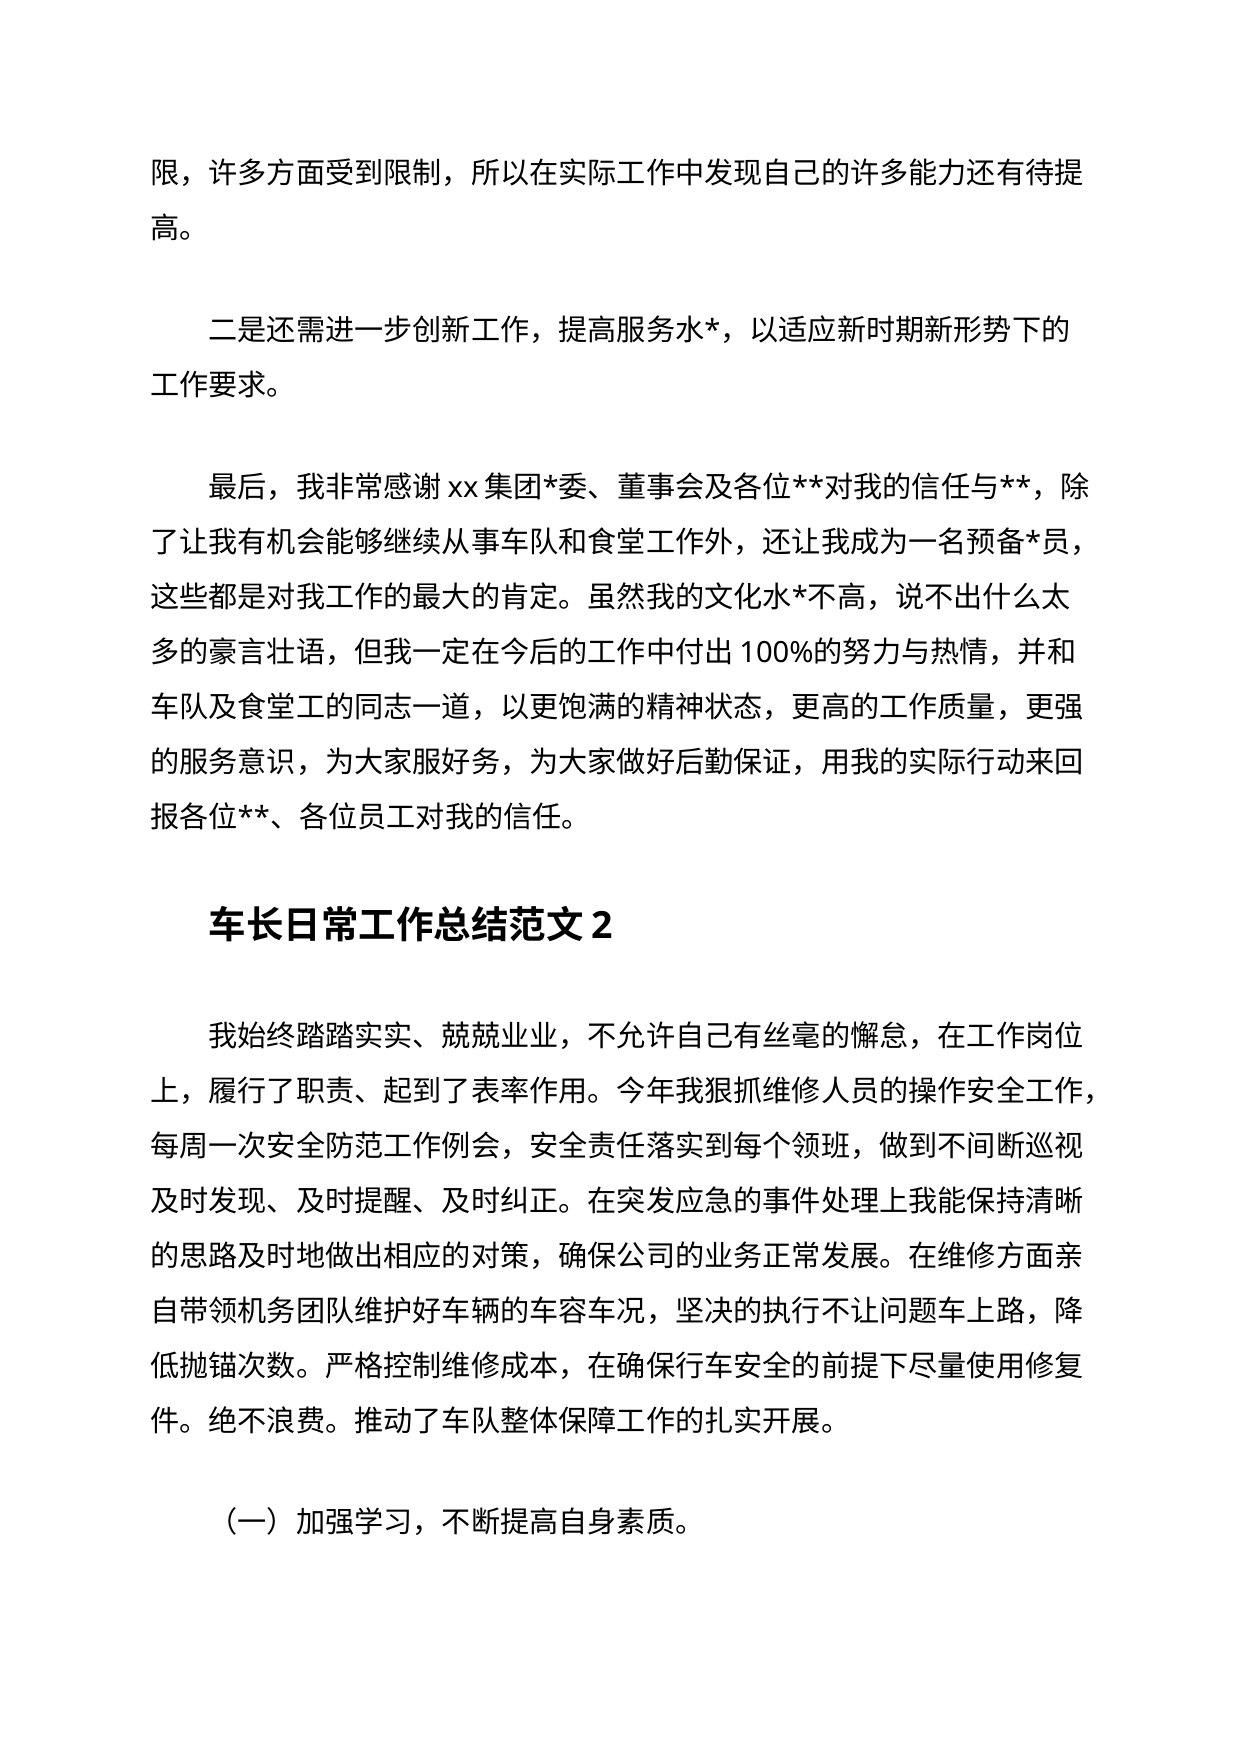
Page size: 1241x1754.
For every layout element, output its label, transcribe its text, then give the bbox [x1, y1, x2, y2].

text 车长日常工作总结范文2 [150, 895, 1090, 950]
text 最后，我非常感谢xx集团*委、董事会及各位**对我的信任与**，除了让我有机会能够继续从事车队和食堂工作外，还让我成为一名预备*员，这些都是对我工作的最大的肯定。虽然我的文化水*不高，说不出什么太多的豪言壮语，但我一定在今后的工作中付出100%的努力与热情，并和车队及食堂工的同志一道，以更饱满的精神状态，更高的工作质量，更强的服务意识，为大家服好务，为大家做好后勤保证，用我的实际行动来回报各位**、各位员工对我的信任。 [150, 463, 1090, 836]
text 我始终踏踏实实、兢兢业业，不允许自己有丝毫的懈怠，在工作岗位上，履行了职责、起到了表率作用。今年我狠抓维修人员的操作安全工作，每周一次安全防范工作例会，安全责任落实到每个领班，做到不间断巡视及时发现、及时提醒、及时纠正。在突发应急的事件处理上我能保持清晰的思路及时地做出相应的对策，确保公司的业务正常发展。在维修方面亲自带领机务团队维护好车辆的车容车况，坚决的执行不让问题车上路，降低抛锚次数。严格控制维修成本，在确保行车安全的前提下尽量使用修复件。绝不浪费。推动了车队整体保障工作的扎实开展。 [150, 1013, 1090, 1439]
text （一）加强学习，不断提高自身素质。 [150, 1499, 1090, 1541]
text 二是还需进一步创新工作，提高服务水*，以适应新时期新形势下的工作要求。 [150, 307, 1090, 404]
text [150, 150, 1090, 247]
